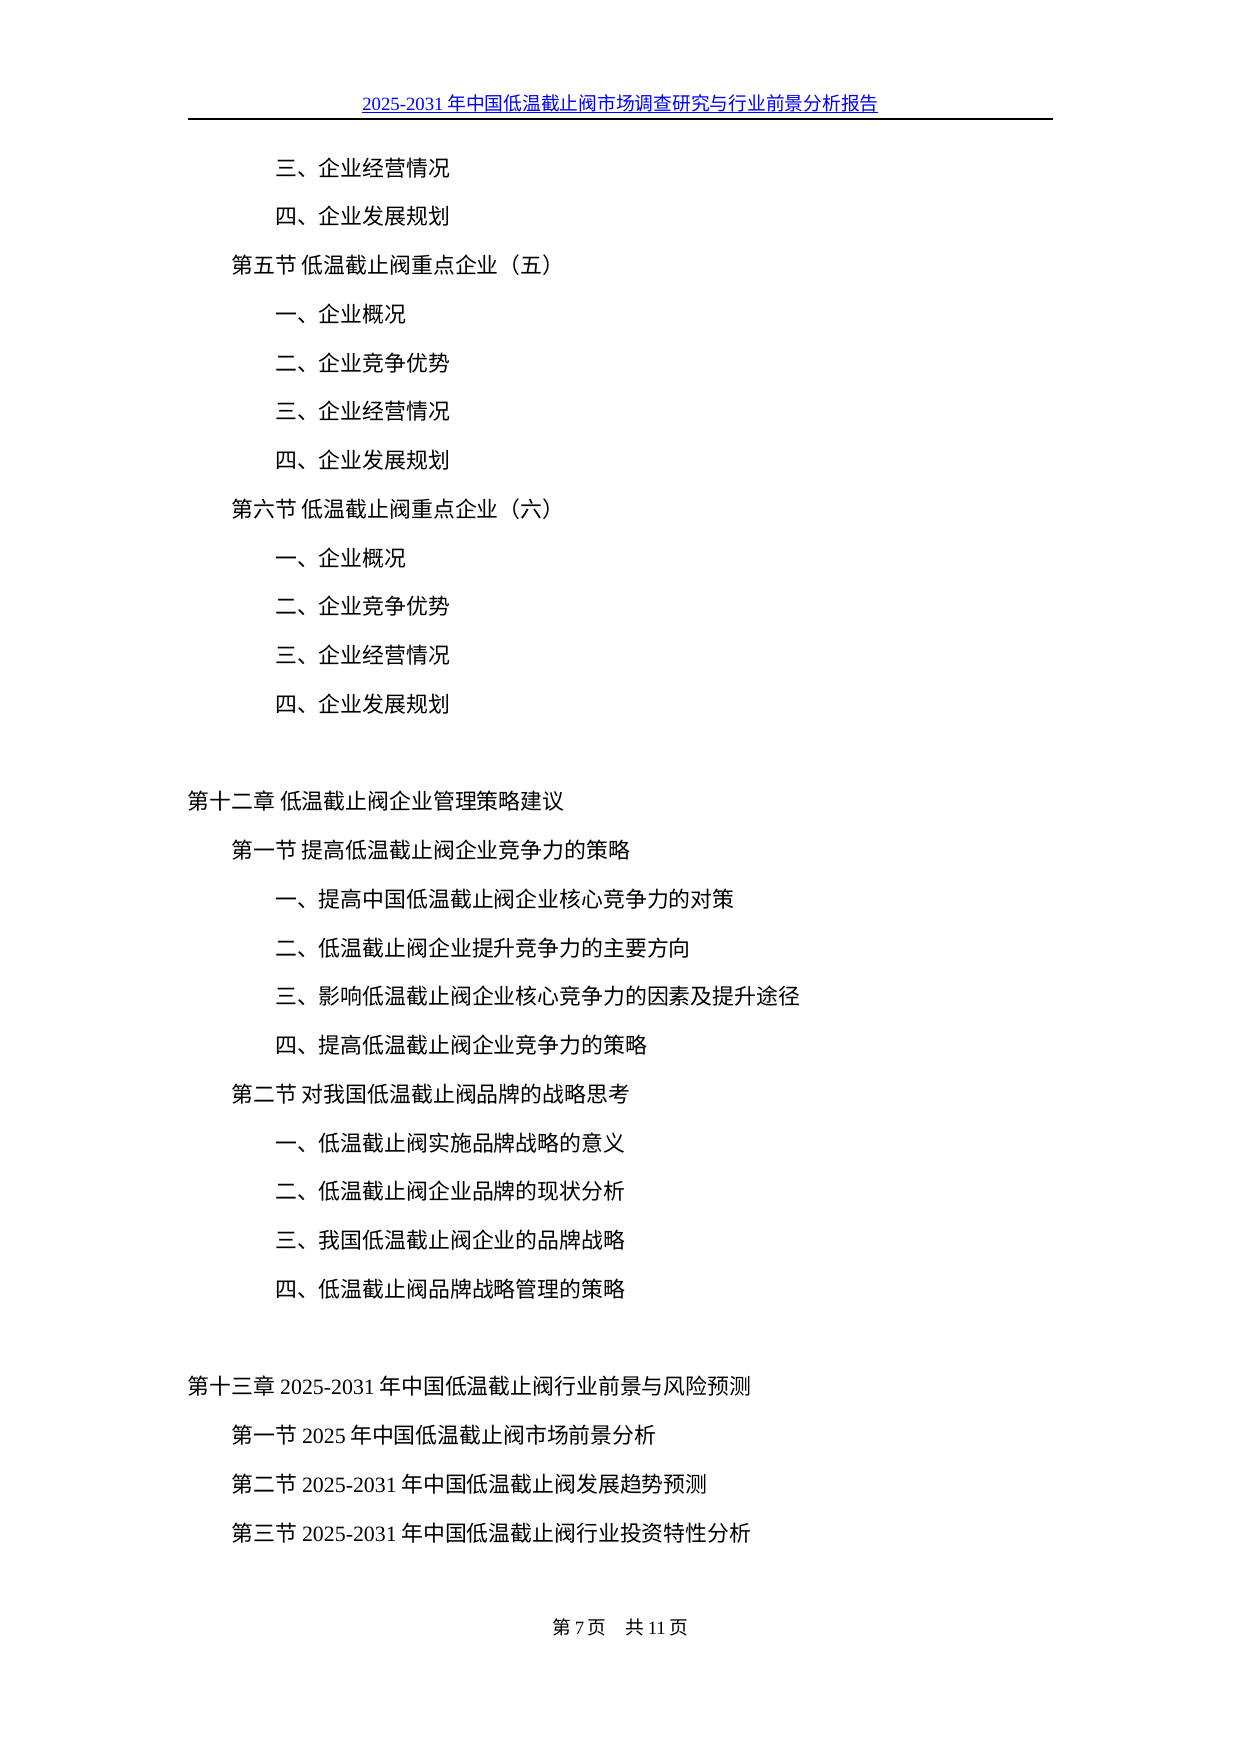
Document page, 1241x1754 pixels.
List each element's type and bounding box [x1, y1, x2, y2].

text [187, 150, 1053, 1548]
